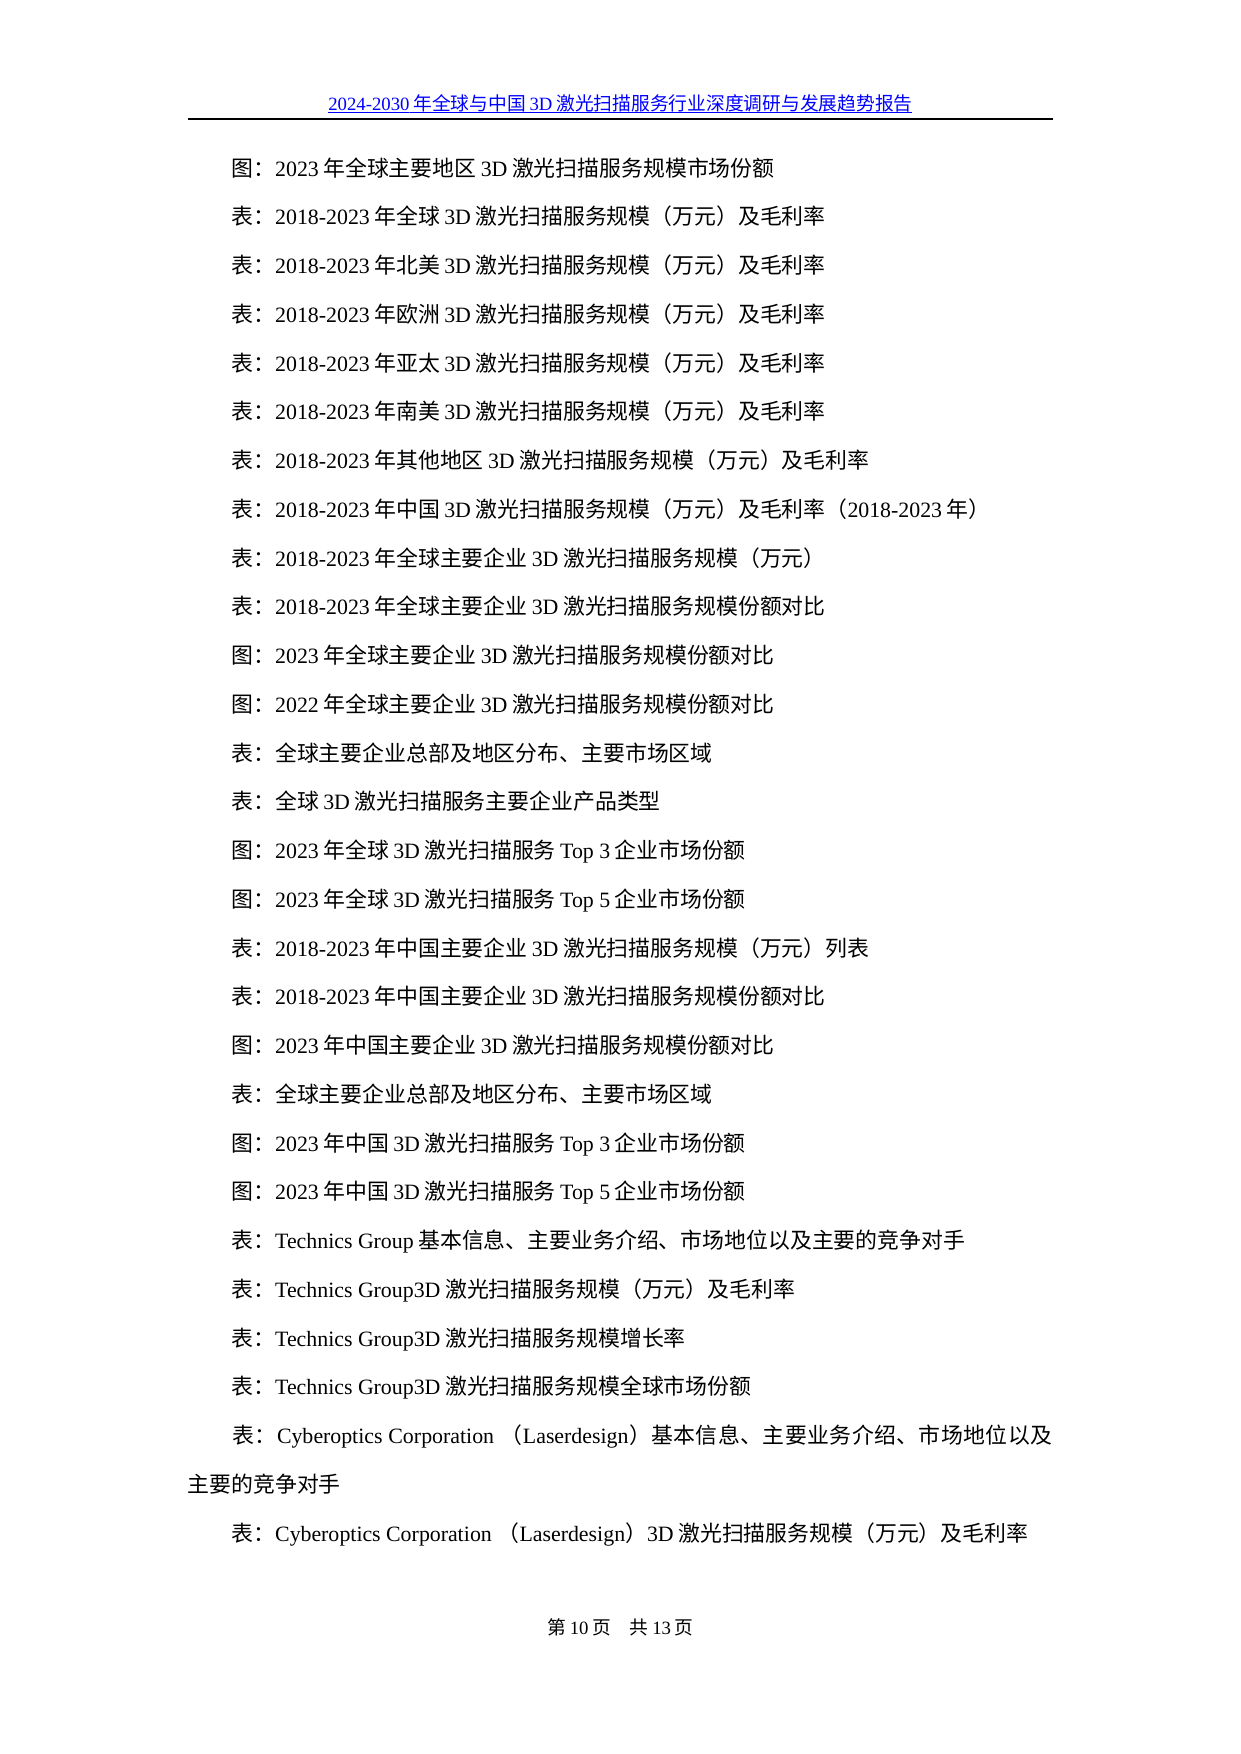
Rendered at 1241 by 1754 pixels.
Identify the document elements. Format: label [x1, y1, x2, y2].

text [187, 150, 1053, 1548]
